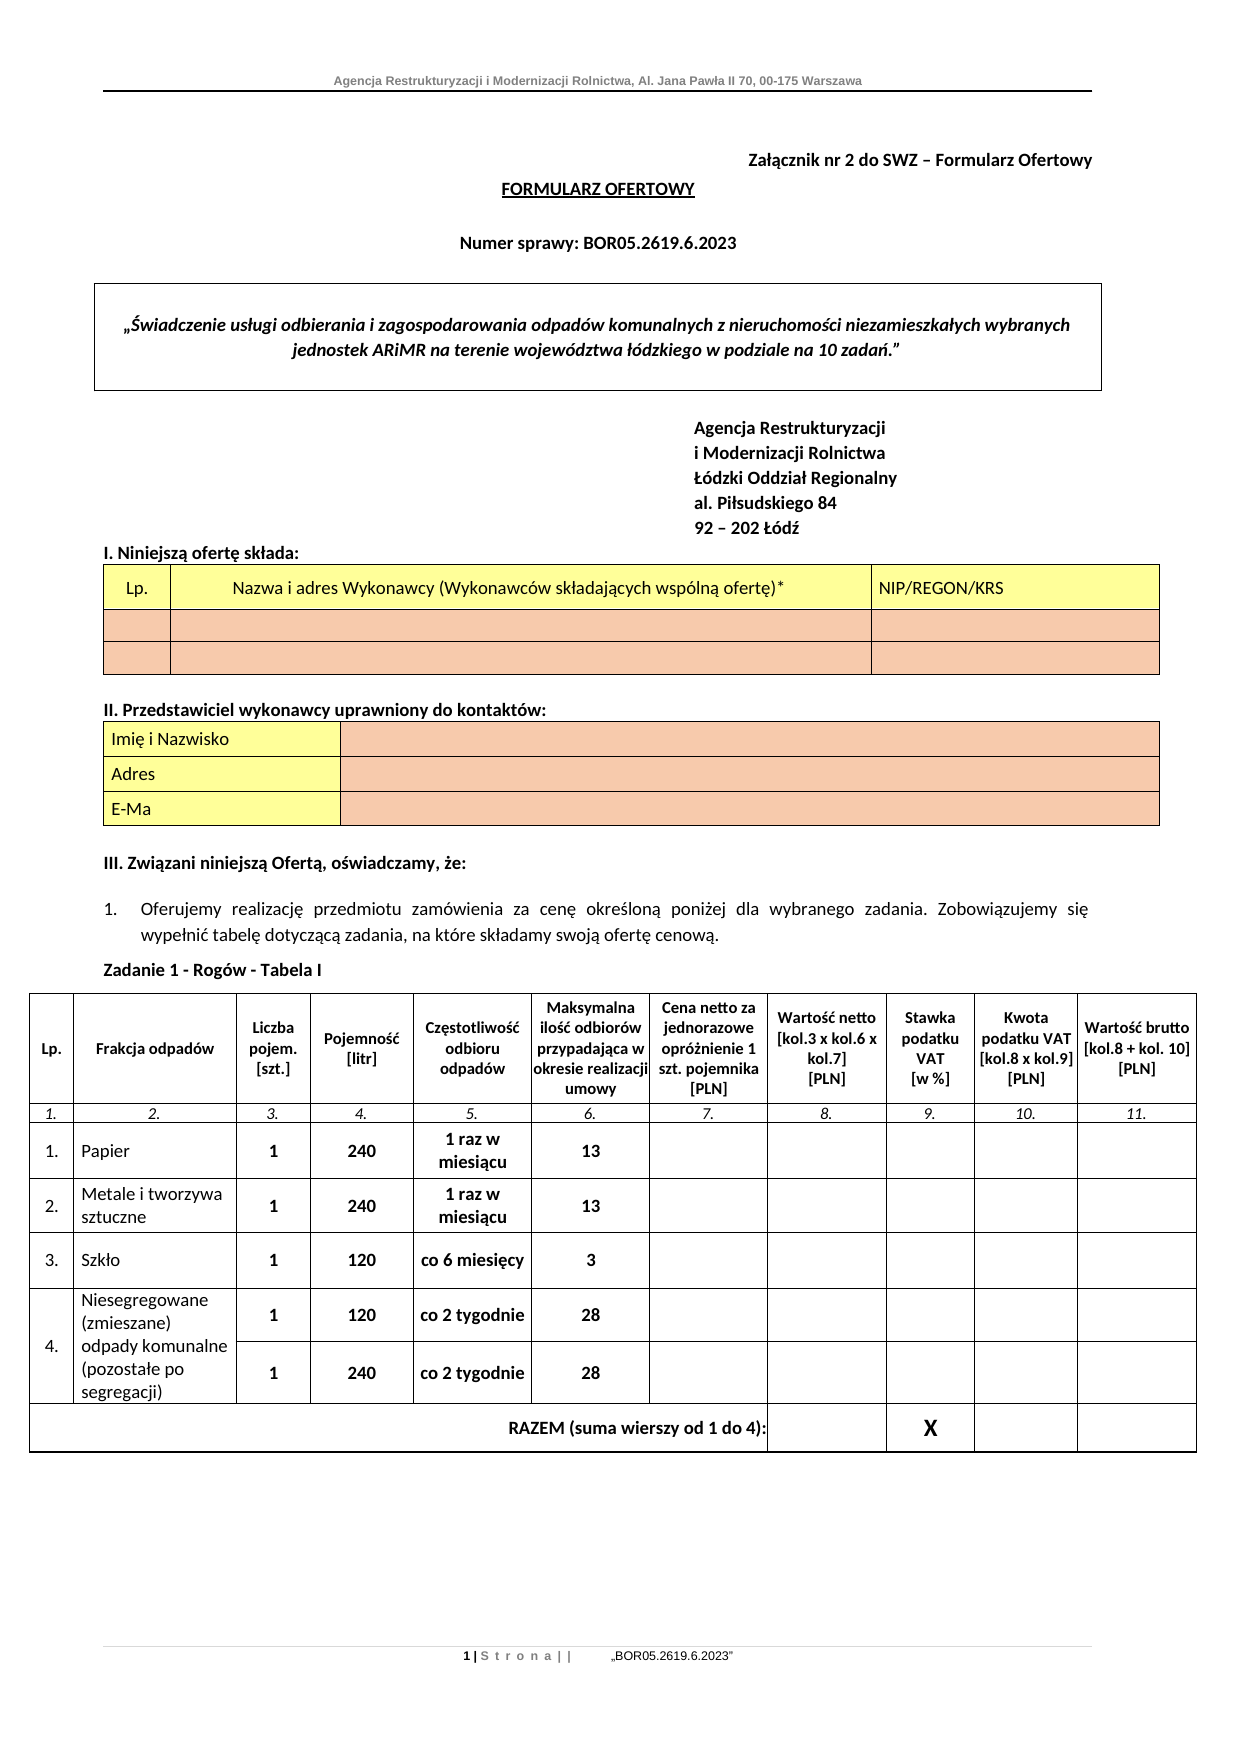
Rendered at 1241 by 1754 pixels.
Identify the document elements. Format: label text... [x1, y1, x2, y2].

table_cell [650, 1123, 767, 1178]
table_cell 1 [237, 1342, 310, 1403]
table_cell 13 [532, 1179, 649, 1232]
table_cell [768, 1404, 886, 1451]
table_cell 120 [311, 1233, 413, 1287]
text Agencja Restrukturyzacji [694, 414, 1092, 439]
table_cell 3 [532, 1233, 649, 1287]
table_cell 1. [30, 1104, 73, 1122]
table_cell [650, 1342, 767, 1403]
table_cell co 2 tygodnie [414, 1342, 531, 1403]
text III. Związani niniejszą Ofertą, oświadczamy, że: [103, 851, 1092, 874]
table_cell [975, 1233, 1077, 1287]
table_cell 2. [74, 1104, 236, 1122]
table_cell [104, 610, 170, 641]
table_cell Adres [104, 757, 340, 791]
list „Świadczenie usługi odbierania i zagospodarowania odpadów komunalnych z nieruchomości niezamieszkałych wybranych jednostek ARiMR na terenie województwa łódzkiego w podziale na 10 zadań.” [95, 308, 1101, 390]
list 92 – 202 Łódź [572, 514, 1092, 539]
table_cell 240 [311, 1342, 413, 1403]
table_header [341, 722, 1159, 756]
table_cell [104, 642, 170, 674]
table_cell [341, 757, 1159, 791]
table_cell [768, 1289, 886, 1341]
table_cell 13 [532, 1123, 649, 1178]
table_header Częstotliwość odbioru odpadów [414, 994, 531, 1102]
table_header Frakcja odpadów [74, 994, 236, 1102]
table_cell 3. [30, 1233, 73, 1287]
table_cell 1 raz w miesiącu [414, 1123, 531, 1178]
table_header Liczba pojem. [szt.] [237, 994, 310, 1102]
table_cell [1078, 1233, 1196, 1287]
table_cell 1. [30, 1123, 73, 1178]
table_header Lp. [30, 994, 73, 1102]
table_cell [1078, 1342, 1196, 1403]
table_cell [650, 1179, 767, 1232]
table_cell 1 [237, 1179, 310, 1232]
table_cell [887, 1342, 974, 1403]
table_header Kwota podatku VAT [kol.8 x kol.9] [PLN] [975, 994, 1077, 1102]
text Załącznik nr 2 do SWZ – Formularz Ofertowy [103, 148, 1092, 171]
table_cell [650, 1233, 767, 1287]
text Zadanie 1 - Rogów - Tabela I [103, 958, 1090, 981]
table_cell 9. [887, 1104, 974, 1122]
table_cell 4. [30, 1289, 73, 1403]
table_cell [768, 1123, 886, 1178]
table_cell [887, 1289, 974, 1341]
table_cell co 6 miesięcy [414, 1233, 531, 1287]
table_cell 1 raz w miesiącu [414, 1179, 531, 1232]
table_cell Metale i tworzywa sztuczne [74, 1179, 236, 1232]
list Oferujemy realizację przedmiotu zamówienia za cenę określoną poniżej dla wybranego zadania. Zobowiązujemy się wypełnić tabelę dotyczącą zadania, na które składamy swoją ofertę cenową. [103, 897, 1090, 946]
table_cell 6. [532, 1104, 649, 1122]
table_cell 11. [1078, 1104, 1196, 1122]
table_cell 240 [311, 1123, 413, 1178]
table_cell [768, 1179, 886, 1232]
table_cell [768, 1342, 886, 1403]
table_cell Niesegregowane (zmieszane) odpady komunalne (pozostałe po segregacji) [74, 1289, 236, 1403]
text FORMULARZ OFERTOWY [103, 177, 1092, 200]
text Numer sprawy: BOR05.2619.6.2023 [103, 229, 1092, 254]
table_header NIP/REGON/KRS [872, 565, 1159, 608]
table_cell [975, 1179, 1077, 1232]
table_cell RAZEM (suma wierszy od 1 do 4): [30, 1404, 767, 1451]
table_cell Papier [74, 1123, 236, 1178]
table_cell X [887, 1404, 974, 1451]
table_cell 3. [237, 1104, 310, 1122]
table_cell 10. [975, 1104, 1077, 1122]
table_cell [1078, 1404, 1196, 1451]
table_cell 28 [532, 1289, 649, 1341]
table_cell [872, 642, 1159, 674]
table_header Nazwa i adres Wykonawcy (Wykonawców składających wspólną ofertę)* [171, 565, 871, 608]
table_header Cena netto za jednorazowe opróżnienie 1 szt. pojemnika [PLN] [650, 994, 767, 1102]
table_header Imię i Nazwisko [104, 722, 340, 756]
text i Modernizacji Rolnictwa [694, 439, 1092, 464]
table_cell Szkło [74, 1233, 236, 1287]
table_cell [1078, 1179, 1196, 1232]
table_cell 4. [311, 1104, 413, 1122]
table_cell [975, 1289, 1077, 1341]
table_cell 1 [237, 1123, 310, 1178]
table_header Pojemność [litr] [311, 994, 413, 1102]
table_cell [872, 610, 1159, 641]
table_cell [171, 642, 871, 674]
table_header Maksymalna ilość odbiorów przypadająca w okresie realizacji umowy [532, 994, 649, 1102]
table_header Stawka podatku VAT [w %] [887, 994, 974, 1102]
table_cell [1078, 1123, 1196, 1178]
table_header Wartość brutto [kol.8 + kol. 10] [PLN] [1078, 994, 1196, 1102]
table_cell 120 [311, 1289, 413, 1341]
table_cell [1078, 1289, 1196, 1341]
table_cell 8. [768, 1104, 886, 1122]
table_cell 2. [30, 1179, 73, 1232]
table_cell [975, 1342, 1077, 1403]
text Łódzki Oddział Regionalny [694, 464, 1092, 489]
table_cell [768, 1233, 886, 1287]
table_cell co 2 tygodnie [414, 1289, 531, 1341]
table_cell 5. [414, 1104, 531, 1122]
table_cell [887, 1233, 974, 1287]
table_cell [341, 792, 1159, 825]
table_cell [887, 1123, 974, 1178]
table_cell [650, 1289, 767, 1341]
table_cell [171, 610, 871, 641]
table_header Lp. [104, 565, 170, 608]
table_cell [975, 1404, 1077, 1451]
table_header Wartość netto [kol.3 x kol.6 x kol.7] [PLN] [768, 994, 886, 1102]
table_cell 1 [237, 1233, 310, 1287]
table_cell [975, 1123, 1077, 1178]
table_cell 28 [532, 1342, 649, 1403]
table_cell E-Ma [104, 792, 340, 825]
table_cell 1 [237, 1289, 310, 1341]
table_cell 7. [650, 1104, 767, 1122]
text al. Piłsudskiego 84 [694, 489, 1092, 514]
table_cell [887, 1179, 974, 1232]
text II. Przedstawiciel wykonawcy uprawniony do kontaktów: [103, 698, 1092, 721]
text I. Niniejszą ofertę składa: [103, 539, 1092, 564]
table_cell 240 [311, 1179, 413, 1232]
